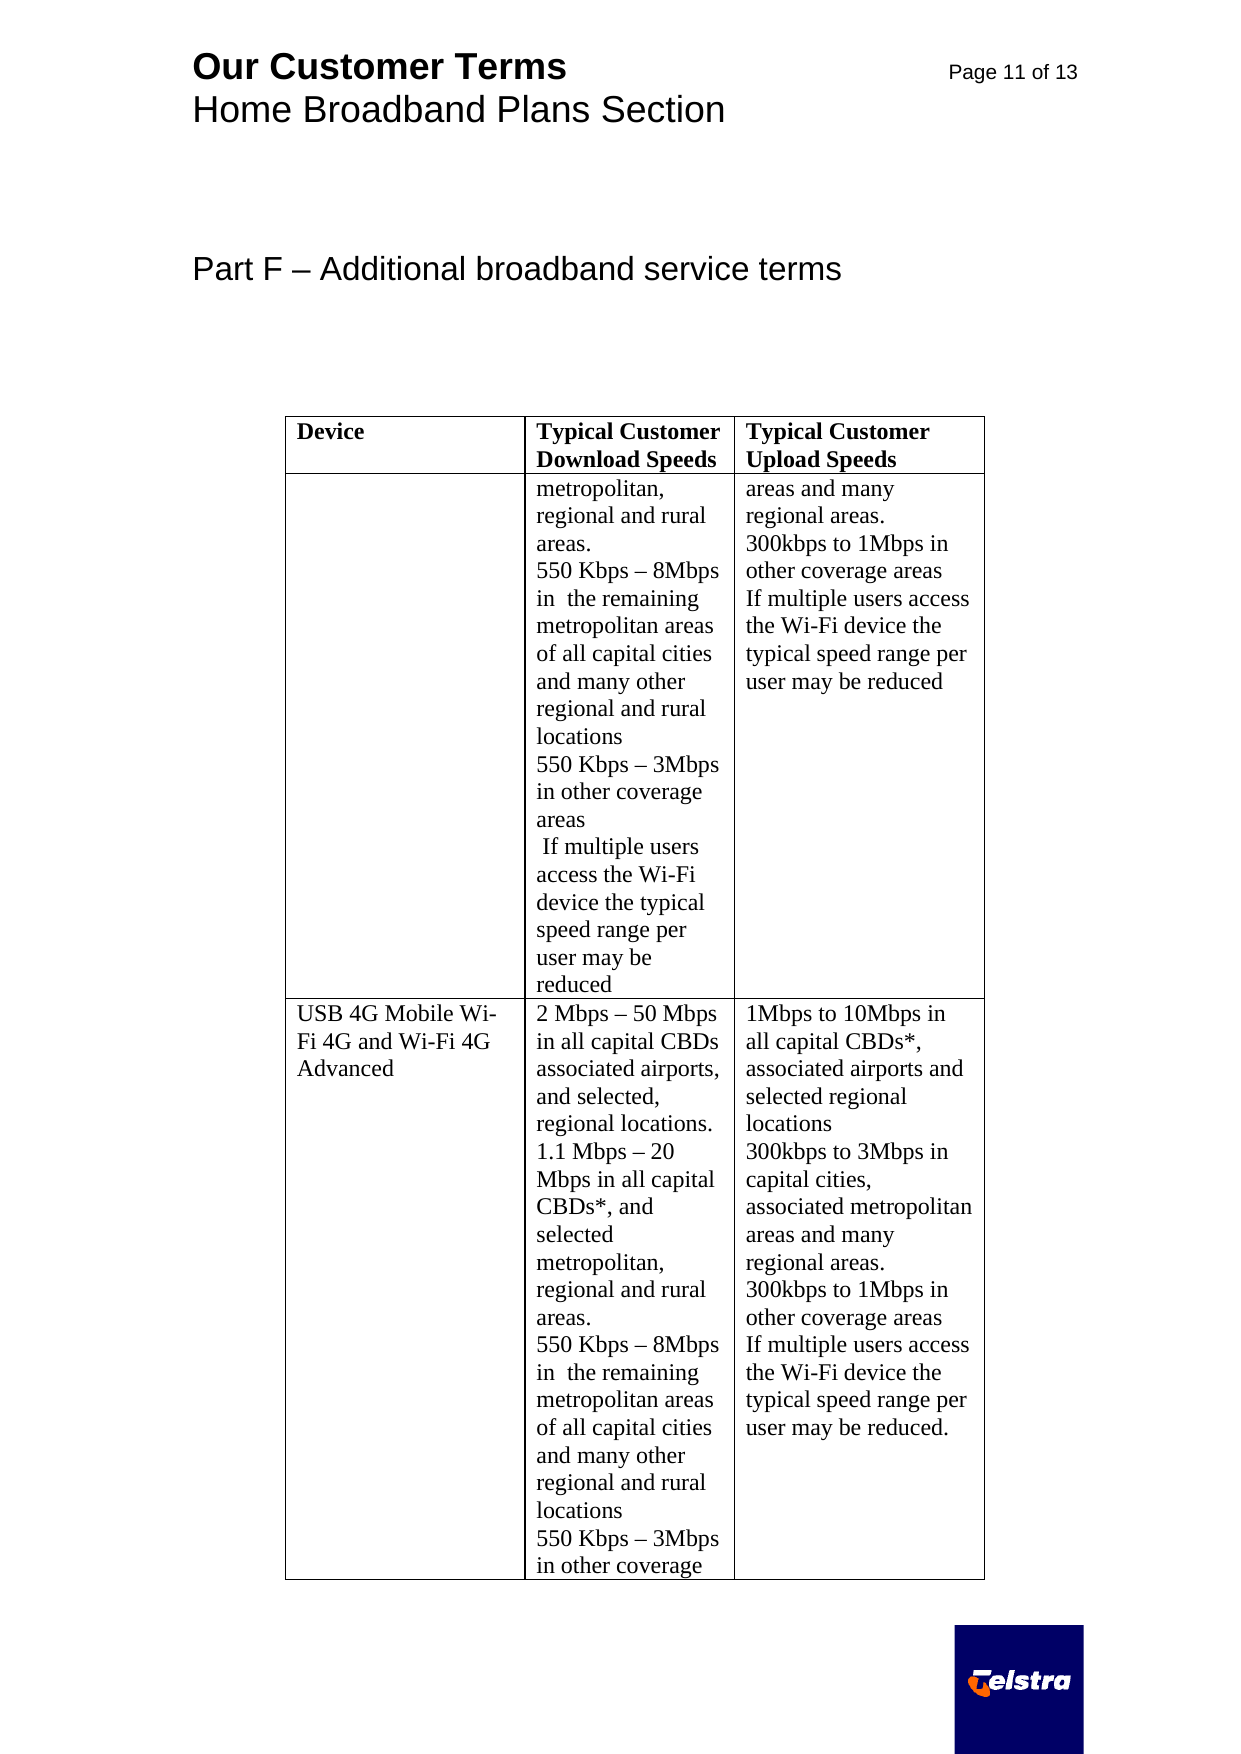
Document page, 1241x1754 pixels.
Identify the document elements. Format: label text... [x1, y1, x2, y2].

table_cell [526, 474, 734, 998]
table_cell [735, 474, 984, 998]
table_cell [735, 999, 984, 1579]
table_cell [286, 999, 524, 1579]
table_header Typical Customer Upload Speeds [735, 417, 984, 472]
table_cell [526, 999, 734, 1579]
table_header Device [286, 417, 524, 472]
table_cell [286, 474, 524, 998]
picture [954, 1625, 1084, 1754]
table_header Typical Customer Download Speeds [526, 417, 734, 472]
